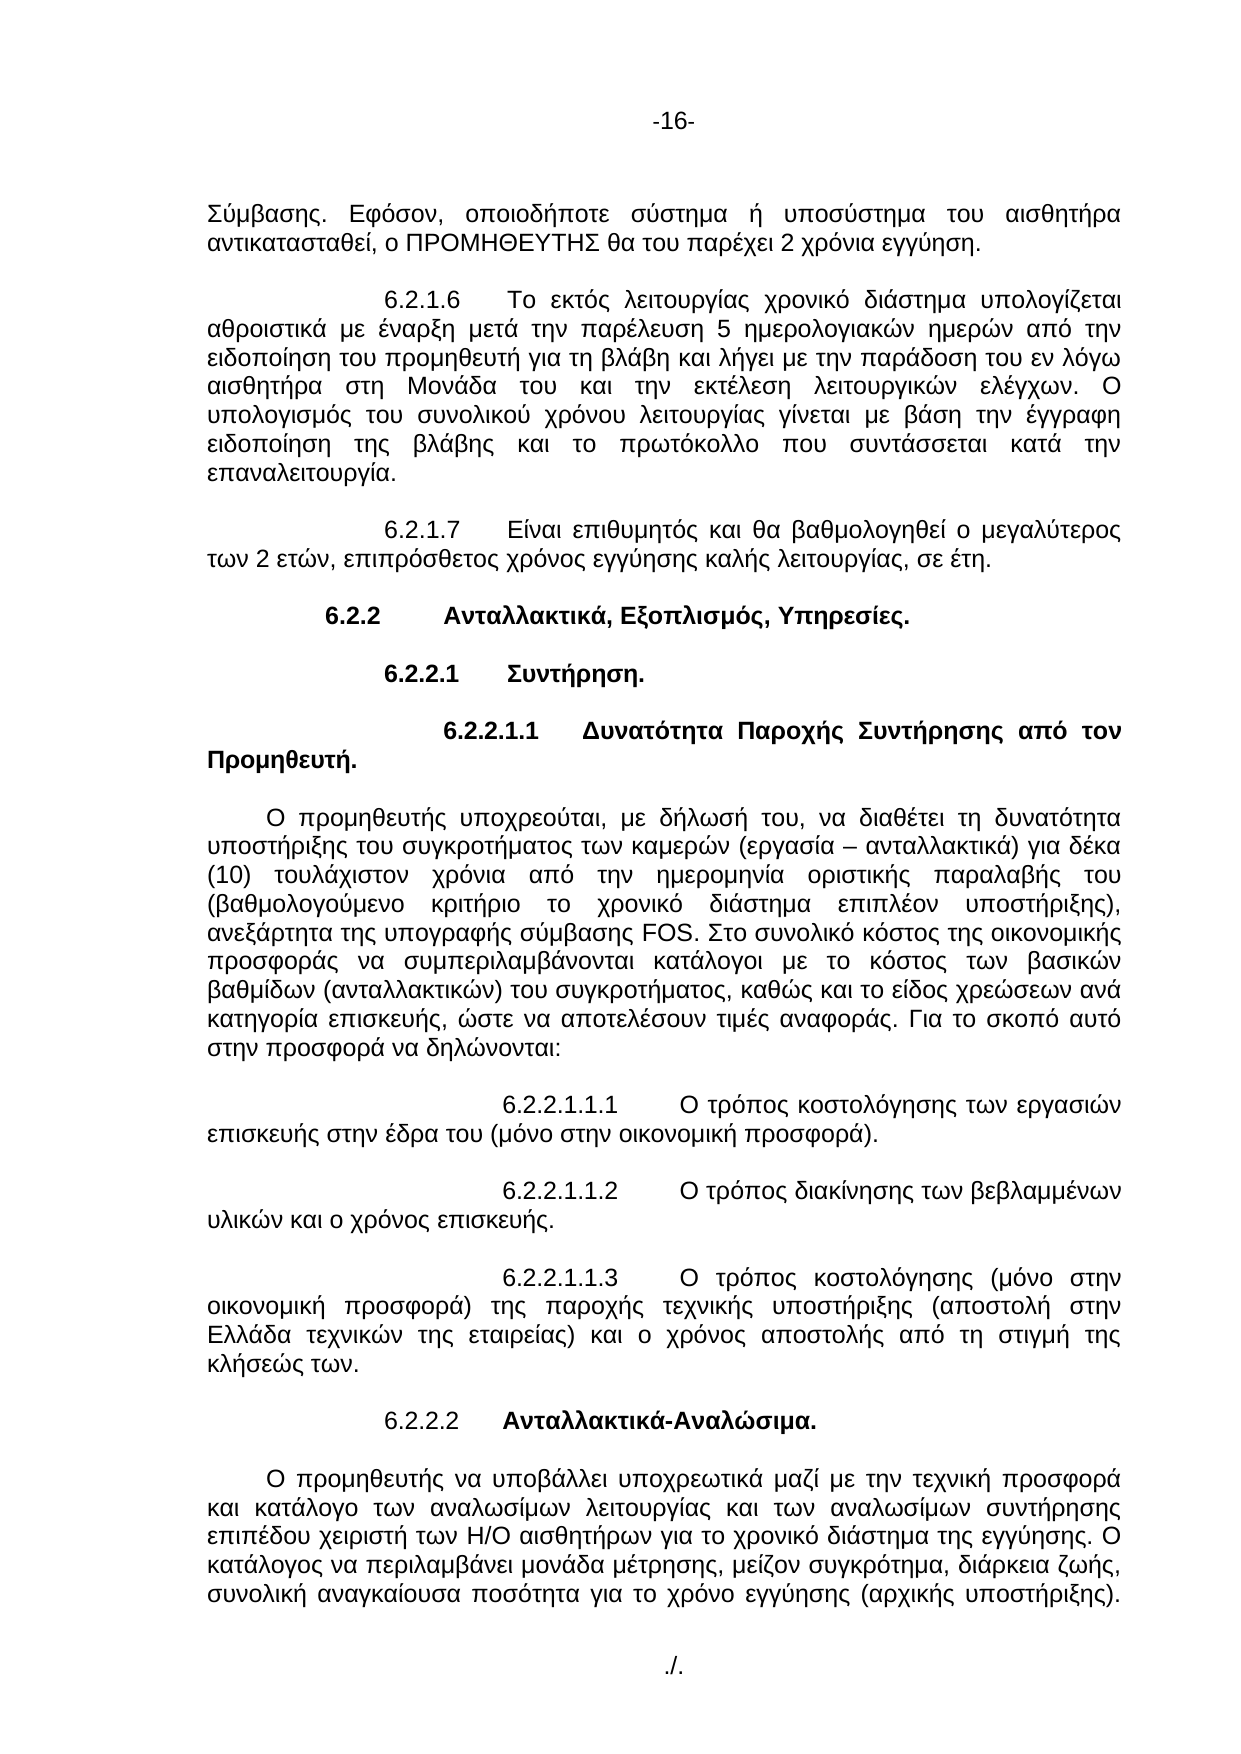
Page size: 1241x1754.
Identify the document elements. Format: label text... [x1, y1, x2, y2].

text Ο προμηθευτής υποχρεούται, με δήλωσή του, να διαθέτει τη δυνατότητα υποστήριξης του συγκροτήματος των καμερών (εργασία – ανταλλακτικά) για δέκα (10) τουλάχιστον χρόνια από την ημερομηνία οριστικής παραλαβής του (βαθμολογούμενο κριτήριο το χρονικό διάστημα επιπλέον υποστήριξης), ανεξάρτητα της υπογραφής σύμβασης FOS. Στο συνολικό κόστος της οικονομικής προσφοράς να συμπεριλαμβάνονται κατάλογοι με το κόστος των βασικών βαθμίδων (ανταλλακτικών) του συγκροτήματος, καθώς και το είδος χρεώσεων ανά κατηγορία επισκευής, ώστε να αποτελέσουν τιμές αναφοράς. Για το σκοπό αυτό στην προσφορά να δηλώνονται: [207, 803, 1122, 1061]
text 6.2.2.1 Συντήρηση. [207, 659, 1122, 688]
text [207, 1464, 1122, 1608]
text 6.2.2.1.1.1 Ο τρόπος κοστολόγησης των εργασιών επισκευής στην έδρα του (μόνο στην οικονομική προσφορά). [207, 1090, 1122, 1148]
text 6.2.1.7 Είναι επιθυμητός και θα βαθμολογηθεί ο μεγαλύτερος των 2 ετών, επιπρόσθετος χρόνος εγγύησης καλής λειτουργίας, σε έτη. [207, 515, 1122, 573]
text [207, 199, 1122, 256]
text 6.2.2.2 Ανταλλακτικά-Αναλώσιμα. [207, 1406, 1122, 1435]
text 6.2.2.1.1.3 Ο τρόπος κοστολόγησης (μόνο στην οικονομική προσφορά) της παροχής τεχνικής υποστήριξης (αποστολή στην Ελλάδα τεχνικών της εταιρείας) και ο χρόνος αποστολής από τη στιγμή της κλήσεώς των. [207, 1263, 1122, 1378]
text 6.2.2 Ανταλλακτικά, Εξοπλισμός, Υπηρεσίες. [207, 601, 1122, 630]
text 6.2.2.1.1 Δυνατότητα Παροχής Συντήρησης από τον Προμηθευτή. [207, 716, 1122, 774]
text 6.2.1.6 Το εκτός λειτουργίας χρονικό διάστημα υπολογίζεται αθροιστικά με έναρξη μετά την παρέλευση 5 ημερολογιακών ημερών από την ειδοποίηση του προμηθευτή για τη βλάβη και λήγει με την παράδοση του εν λόγω αισθητήρα στη Μονάδα του και την εκτέλεση λειτουργικών ελέγχων. Ο υπολογισμός του συνολικού χρόνου λειτουργίας γίνεται με βάση την έγγραφη ειδοποίηση της βλάβης και το πρωτόκολλο που συντάσσεται κατά την επαναλειτουργία. [207, 285, 1122, 486]
text 6.2.2.1.1.2 Ο τρόπος διακίνησης των βεβλαμμένων υλικών και ο χρόνος επισκευής. [207, 1176, 1122, 1234]
